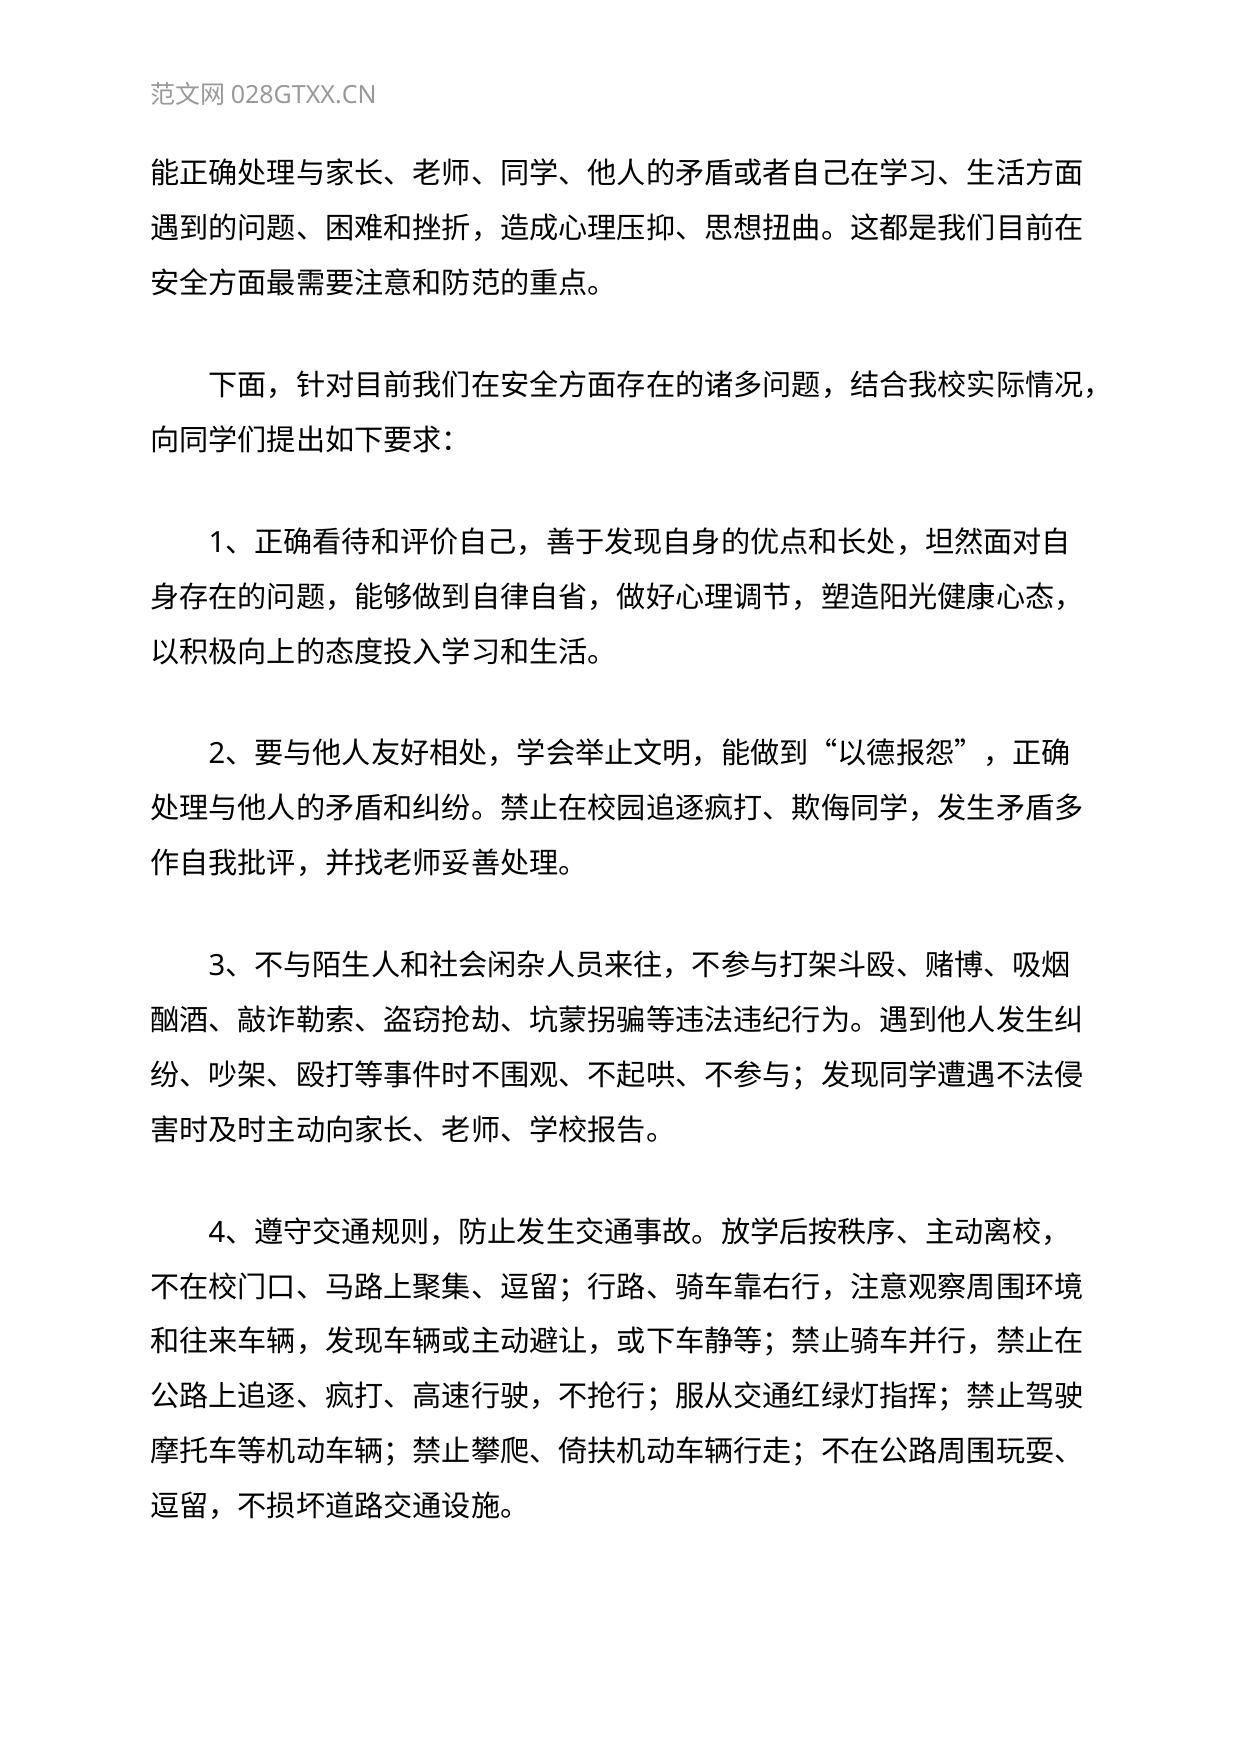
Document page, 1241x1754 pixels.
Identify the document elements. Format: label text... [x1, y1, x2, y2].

text 2、要与他人友好相处，学会举止文明，能做到“以德报怨”，正确处理与他人的矛盾和纠纷。禁止在校园追逐疯打、欺侮同学，发生矛盾多作自我批评，并找老师妥善处理。 [150, 730, 1090, 882]
text 4、遵守交通规则，防止发生交通事故。放学后按秩序、主动离校，不在校门口、马路上聚集、逗留；行路、骑车靠右行，注意观察周围环境和往来车辆，发现车辆或主动避让，或下车静等；禁止骑车并行，禁止在公路上追逐、疯打、高速行驶，不抢行；服从交通红绿灯指挥；禁止驾驶摩托车等机动车辆；禁止攀爬、倚扶机动车辆行走；不在公路周围玩耍、逗留，不损坏道路交通设施。 [150, 1208, 1090, 1525]
text 3、不与陌生人和社会闲杂人员来往，不参与打架斗殴、赌博、吸烟酗酒、敲诈勒索、盗窃抢劫、坑蒙拐骗等违法违纪行为。遇到他人发生纠纷、吵架、殴打等事件时不围观、不起哄、不参与；发现同学遭遇不法侵害时及时主动向家长、老师、学校报告。 [150, 942, 1090, 1149]
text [150, 150, 1090, 302]
text 下面，针对目前我们在安全方面存在的诸多问题，结合我校实际情况，向同学们提出如下要求： [150, 362, 1090, 459]
text 1、正确看待和评价自己，善于发现自身的优点和长处，坦然面对自身存在的问题，能够做到自律自省，做好心理调节，塑造阳光健康心态，以积极向上的态度投入学习和生活。 [150, 518, 1090, 670]
